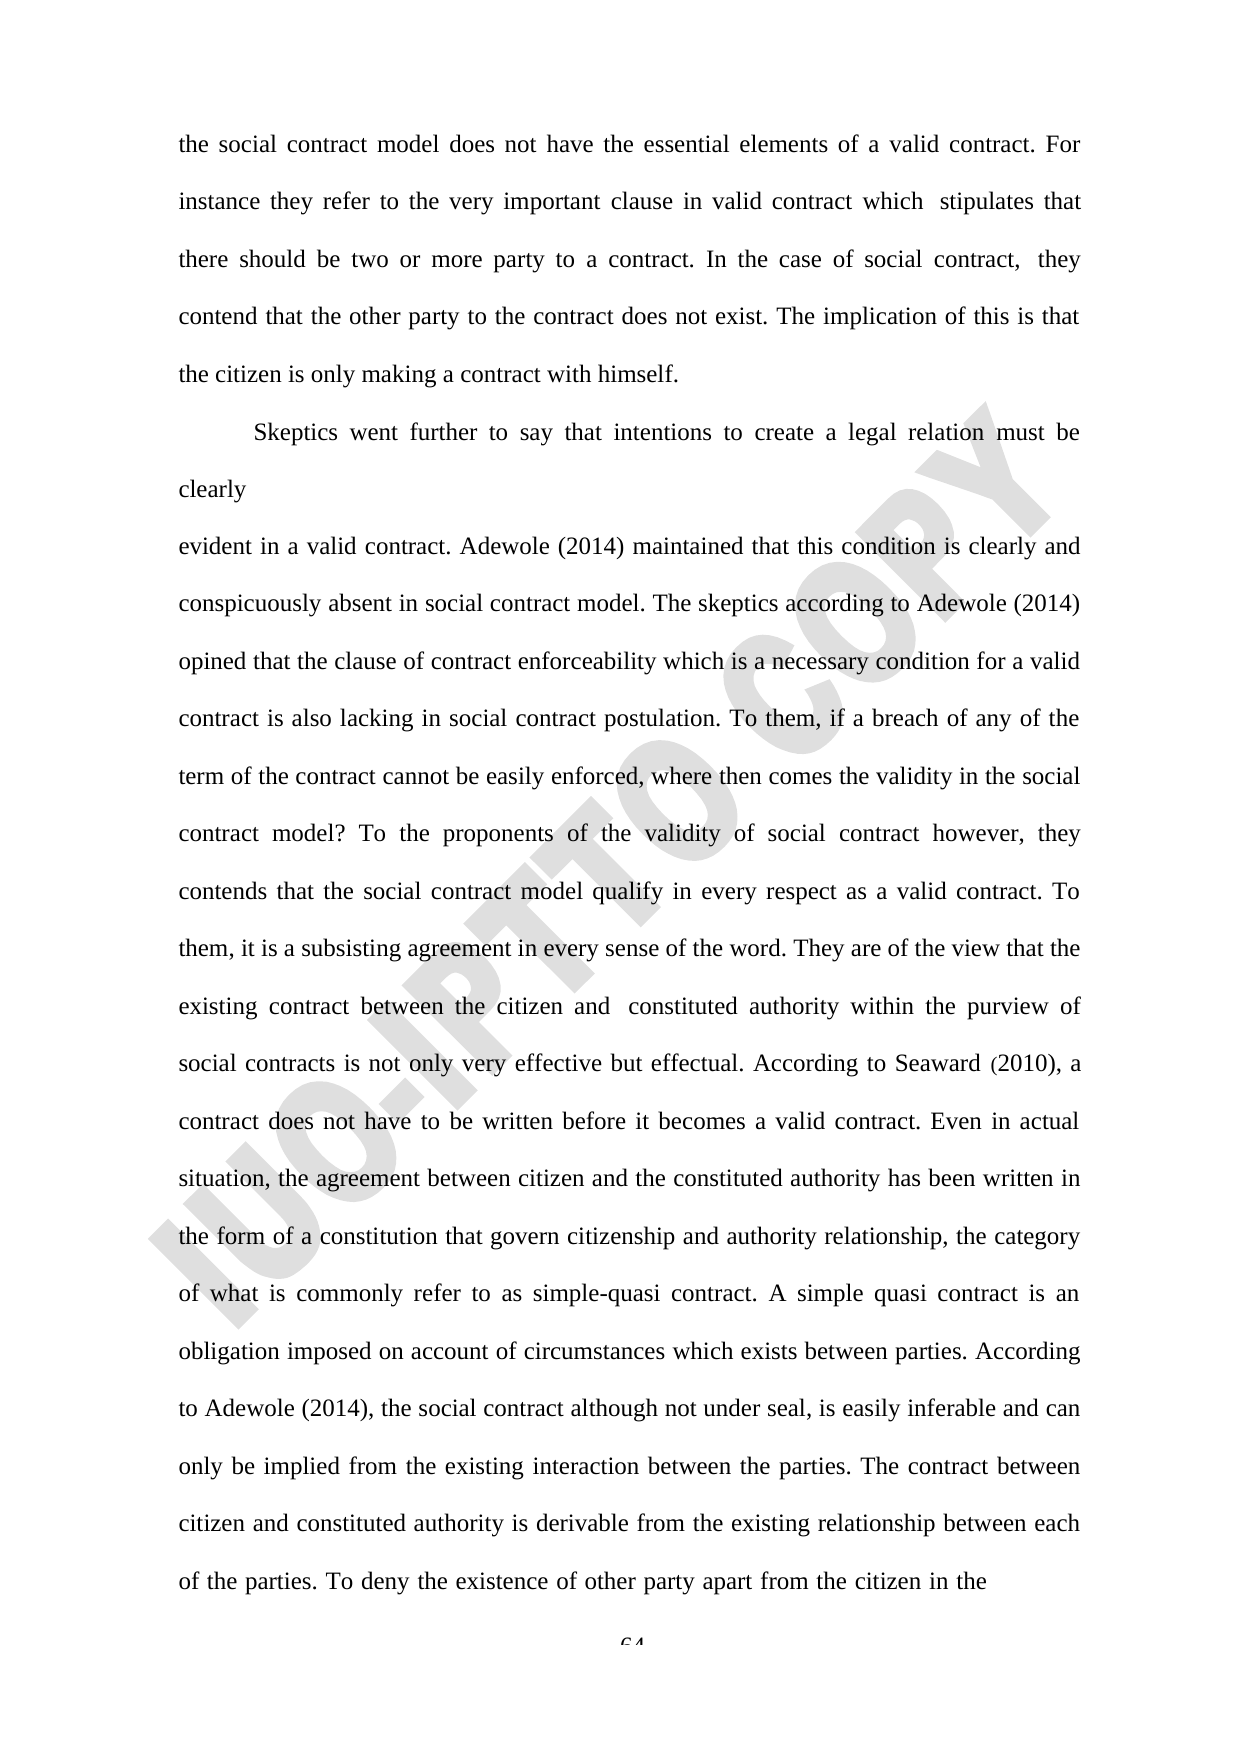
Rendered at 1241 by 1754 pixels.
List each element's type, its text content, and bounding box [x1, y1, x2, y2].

text the social contract model does not have the essential elements of a valid contract. For instance they refer to the very important clause in valid contract which stipulates that there should be two or more party to a contract. In the case of social contract, they contend that the other party to the contract does not exist. The implication of this is that the citizen is only making a contract with himself. [178, 129, 1081, 388]
text Skeptics went further to say that intentions to create a legal relation must be [253, 417, 1165, 445]
text clearly [178, 474, 1165, 503]
text evident in a valid contract. Adewole (2014) maintained that this condition is clearly and conspicuously absent in social contract model. The skeptics according to Adewole (2014) opined that the clause of contract enforceability which is a necessary condition for a valid contract is also lacking in social contract postulation. To them, if a breach of any of the term of the contract cannot be easily enforced, where then comes the validity in the social contract model? To the proponents of the validity of social contract however, they contends that the social contract model qualify in every respect as a valid contract. To them, it is a subsisting agreement in every sense of the word. They are of the view that the existing contract between the citizen and constituted authority within the purview of social contracts is not only very effective but effectual. According to Seaward (2010), a contract does not have to be written before it becomes a valid contract. Even in actual situation, the agreement between citizen and the constituted authority has been written in the form of a constitution that govern citizenship and authority relationship, the category of what is commonly refer to as simple-quasi contract. A simple quasi contract is an obligation imposed on account of circumstances which exists between parties. According to Adewole (2014), the social contract although not under seal, is easily inferable and can only be implied from the existing interaction between the parties. The contract between citizen and constituted authority is derivable from the existing relationship between each of the parties. To deny the existence of other party apart from the citizen in the [178, 531, 1081, 1594]
